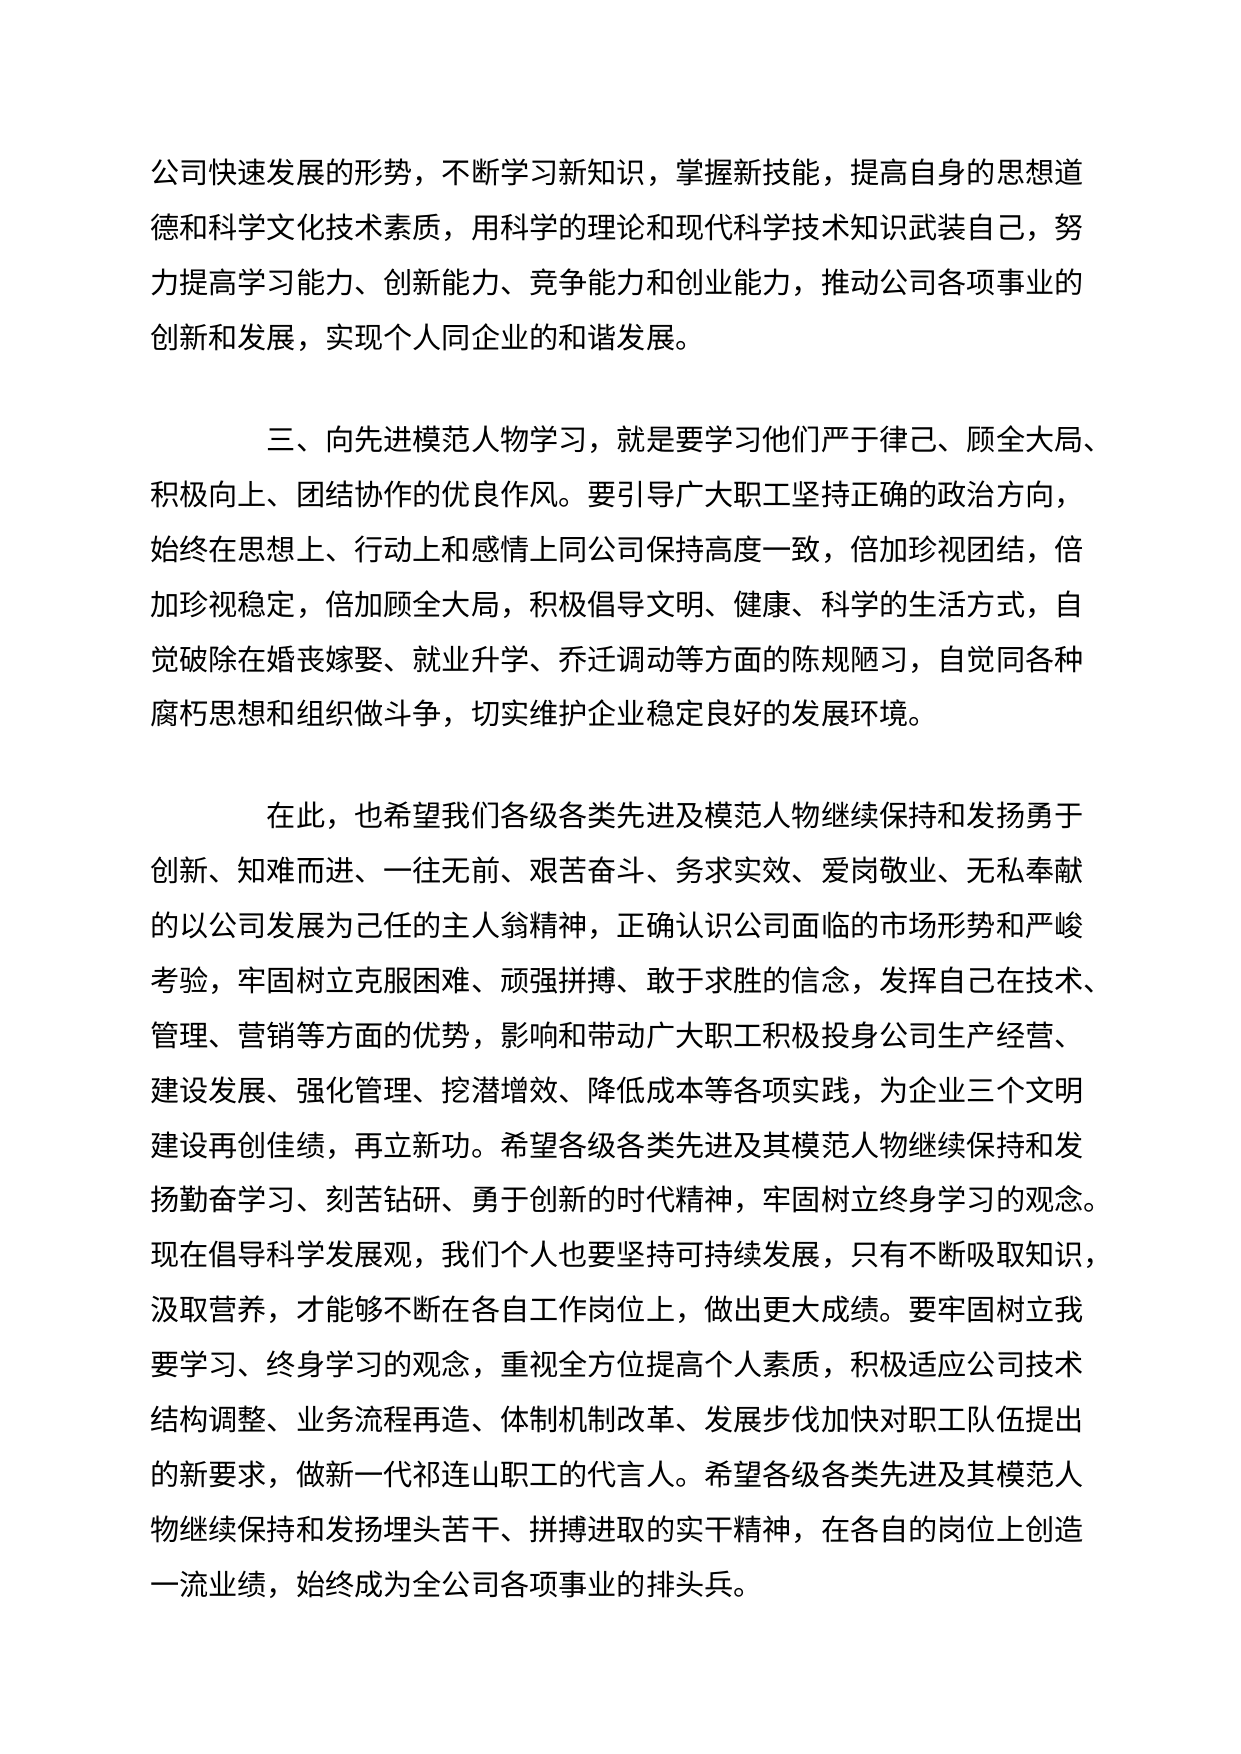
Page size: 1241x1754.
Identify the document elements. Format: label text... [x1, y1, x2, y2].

text 三、向先进模范人物学习，就是要学习他们严于律己、顾全大局、积极向上、团结协作的优良作风。要引导广大职工坚持正确的政治方向，始终在思想上、行动上和感情上同公司保持高度一致，倍加珍视团结，倍加珍视稳定，倍加顾全大局，积极倡导文明、健康、科学的生活方式，自觉破除在婚丧嫁娶、就业升学、乔迁调动等方面的陈规陋习，自觉同各种腐朽思想和组织做斗争，切实维护企业稳定良好的发展环境。 [150, 416, 1090, 733]
text 在此，也希望我们各级各类先进及模范人物继续保持和发扬勇于创新、知难而进、一往无前、艰苦奋斗、务求实效、爱岗敬业、无私奉献的以公司发展为己任的主人翁精神，正确认识公司面临的市场形势和严峻考验，牢固树立克服困难、顽强拼搏、敢于求胜的信念，发挥自己在技术、管理、营销等方面的优势，影响和带动广大职工积极投身公司生产经营、建设发展、强化管理、挖潜增效、降低成本等各项实践，为企业三个文明建设再创佳绩，再立新功。希望各级各类先进及其模范人物继续保持和发扬勤奋学习、刻苦钻研、勇于创新的时代精神，牢固树立终身学习的观念。现在倡导科学发展观，我们个人也要坚持可持续发展，只有不断吸取知识，汲取营养，才能够不断在各自工作岗位上，做出更大成绩。要牢固树立我要学习、终身学习的观念，重视全方位提高个人素质，积极适应公司技术结构调整、业务流程再造、体制机制改革、发展步伐加快对职工队伍提出的新要求，做新一代祁连山职工的代言人。希望各级各类先进及其模范人物继续保持和发扬埋头苦干、拼搏进取的实干精神，在各自的岗位上创造一流业绩，始终成为全公司各项事业的排头兵。 [150, 793, 1090, 1603]
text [150, 150, 1090, 357]
